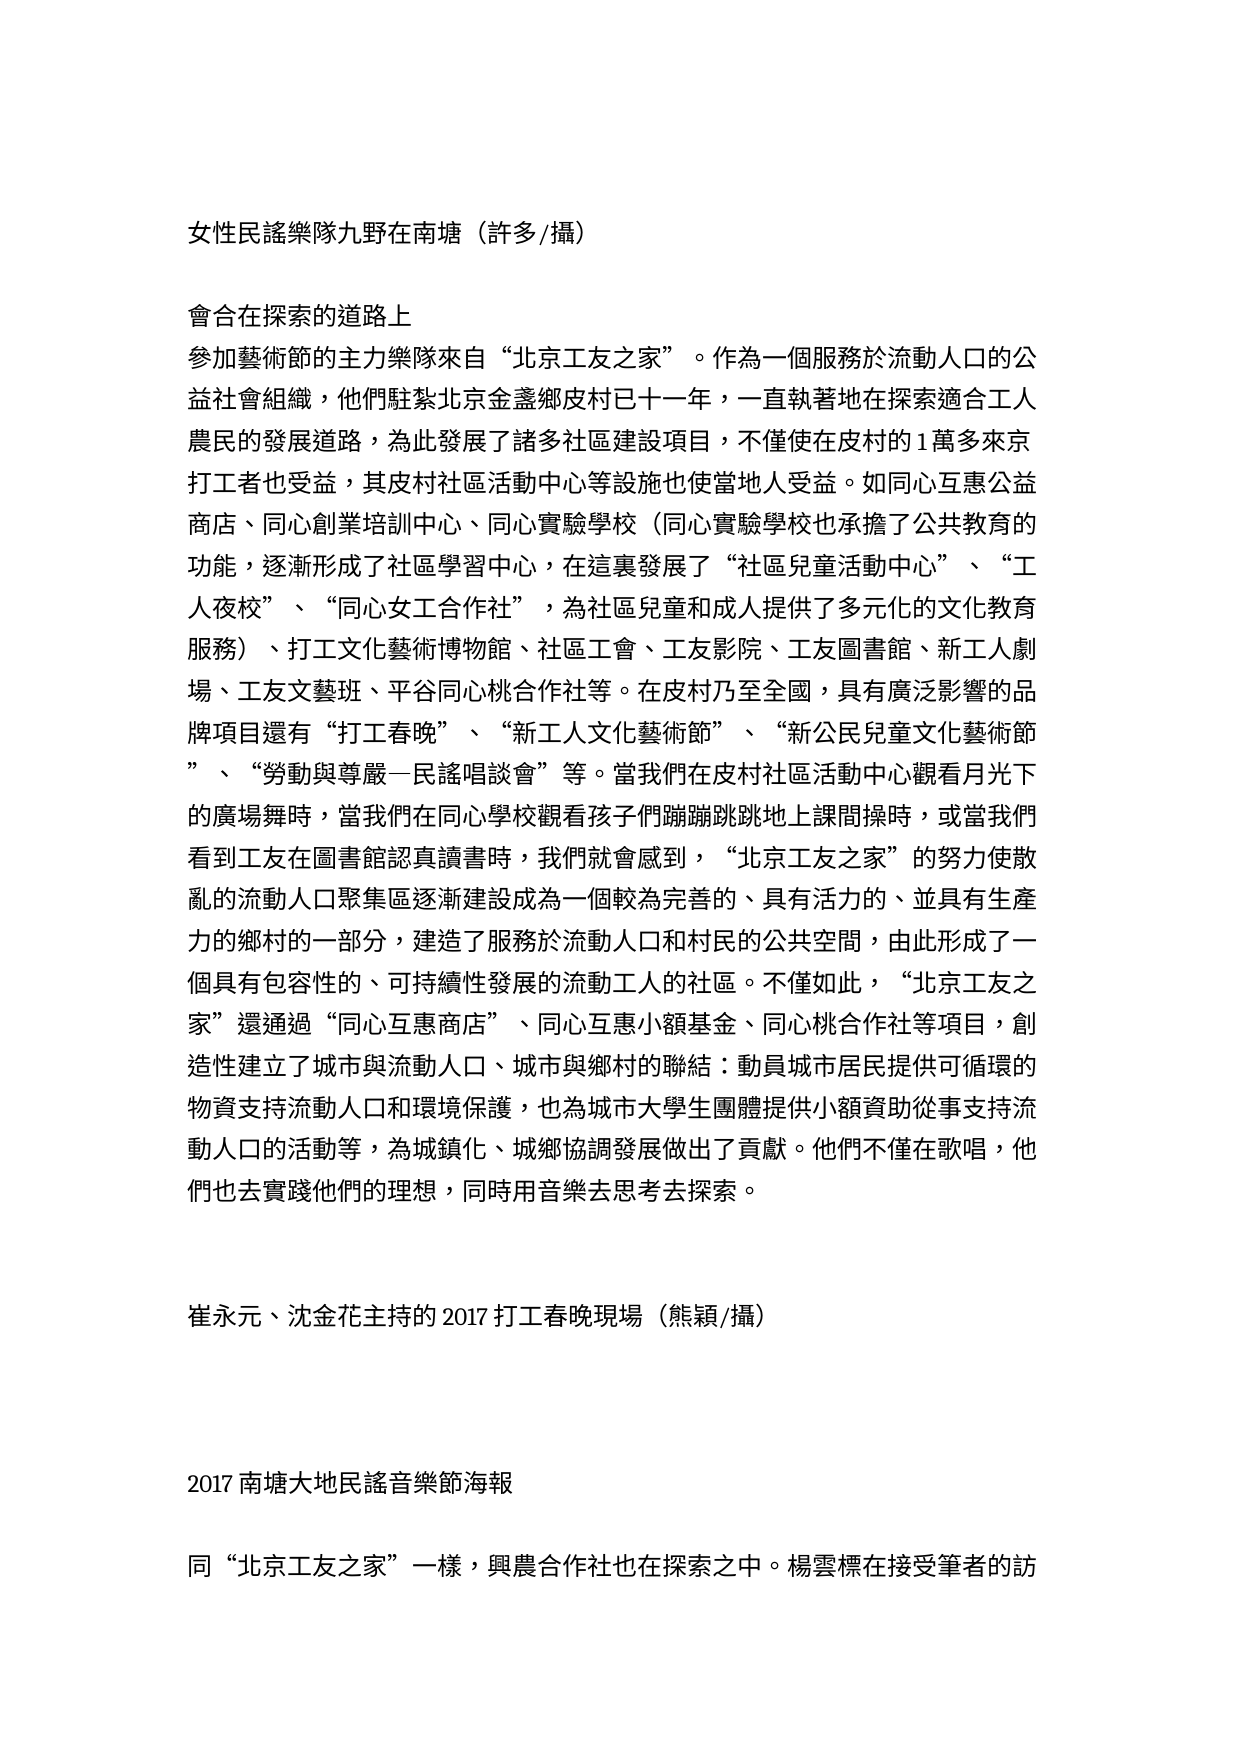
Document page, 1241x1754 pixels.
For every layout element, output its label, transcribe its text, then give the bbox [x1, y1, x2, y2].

text 參加藝術節的主力樂隊來自“北京工友之家”。作為一個服務於流動人口的公益社會組織，他們駐紮北京金盞鄉皮村已十一年，一直執著地在探索適合工人農民的發展道路，為此發展了諸多社區建設項目，不僅使在皮村的1萬多來京打工者也受益，其皮村社區活動中心等設施也使當地人受益。如同心互惠公益商店、同心創業培訓中心、同心實驗學校（同心實驗學校也承擔了公共教育的功能，逐漸形成了社區學習中心，在這裏發展了“社區兒童活動中心”、“工人夜校”、“同心女工合作社”，為社區兒童和成人提供了多元化的文化教育服務）、打工文化藝術博物館、社區工會、工友影院、工友圖書館、新工人劇場、工友文藝班、平谷同心桃合作社等。在皮村乃至全國，具有廣泛影響的品牌項目還有“打工春晚”、“新工人文化藝術節”、“新公民兒童文化藝術節”、“勞動與尊嚴—民謠唱談會”等。當我們在皮村社區活動中心觀看月光下的廣場舞時，當我們在同心學校觀看孩子們蹦蹦跳跳地上課間操時，或當我們看到工友在圖書館認真讀書時，我們就會感到，“北京工友之家”的努力使散亂的流動人口聚集區逐漸建設成為一個較為完善的、具有活力的、並具有生產力的鄉村的一部分，建造了服務於流動人口和村民的公共空間，由此形成了一個具有包容性的、可持續性發展的流動工人的社區。不僅如此，“北京工友之家”還通過“同心互惠商店”、同心互惠小額基金、同心桃合作社等項目，創造性建立了城市與流動人口、城市與鄉村的聯結：動員城市居民提供可循環的物資支持流動人口和環境保護，也為城市大學生團體提供小額資助從事支持流動人口的活動等，為城鎮化、城鄉協調發展做出了貢獻。他們不僅在歌唱，他們也去實踐他們的理想，同時用音樂去思考去探索。 [187, 335, 1053, 1210]
text 2017南塘大地民謠音樂節海報 [187, 1460, 1053, 1502]
text 崔永元、沈金花主持的2017打工春晚現場（熊穎/攝） [187, 1294, 1053, 1335]
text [187, 1544, 1053, 1585]
text 會合在探索的道路上 [187, 294, 1053, 335]
text 女性民謠樂隊九野在南塘（許多/攝） [187, 210, 1053, 252]
